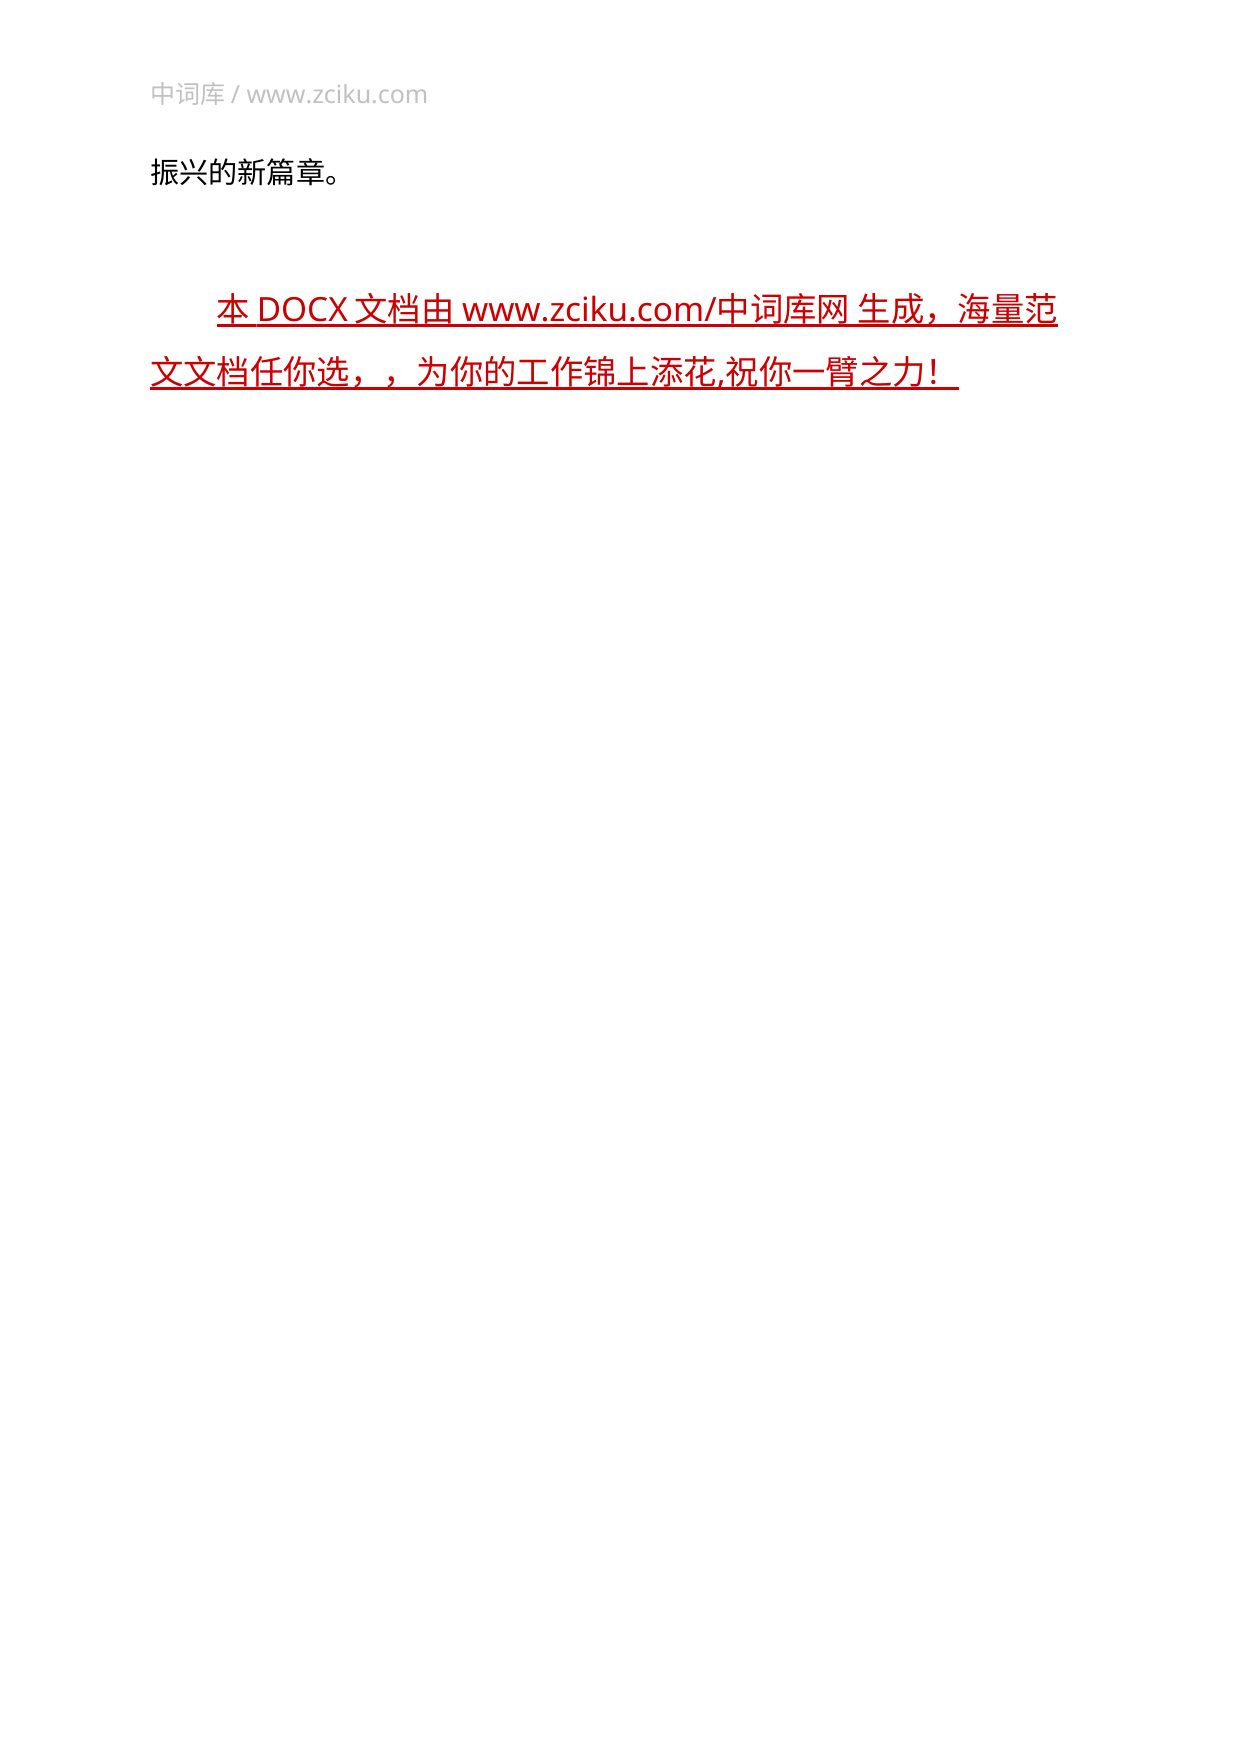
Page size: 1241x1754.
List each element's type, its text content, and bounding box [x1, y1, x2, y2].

text 本DOCX文档由 www.zciku.com/中词库网 生成，海量范文文档任你选，，为你的工作锦上添花,祝你一臂之力！ [150, 283, 1090, 394]
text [150, 150, 1090, 192]
